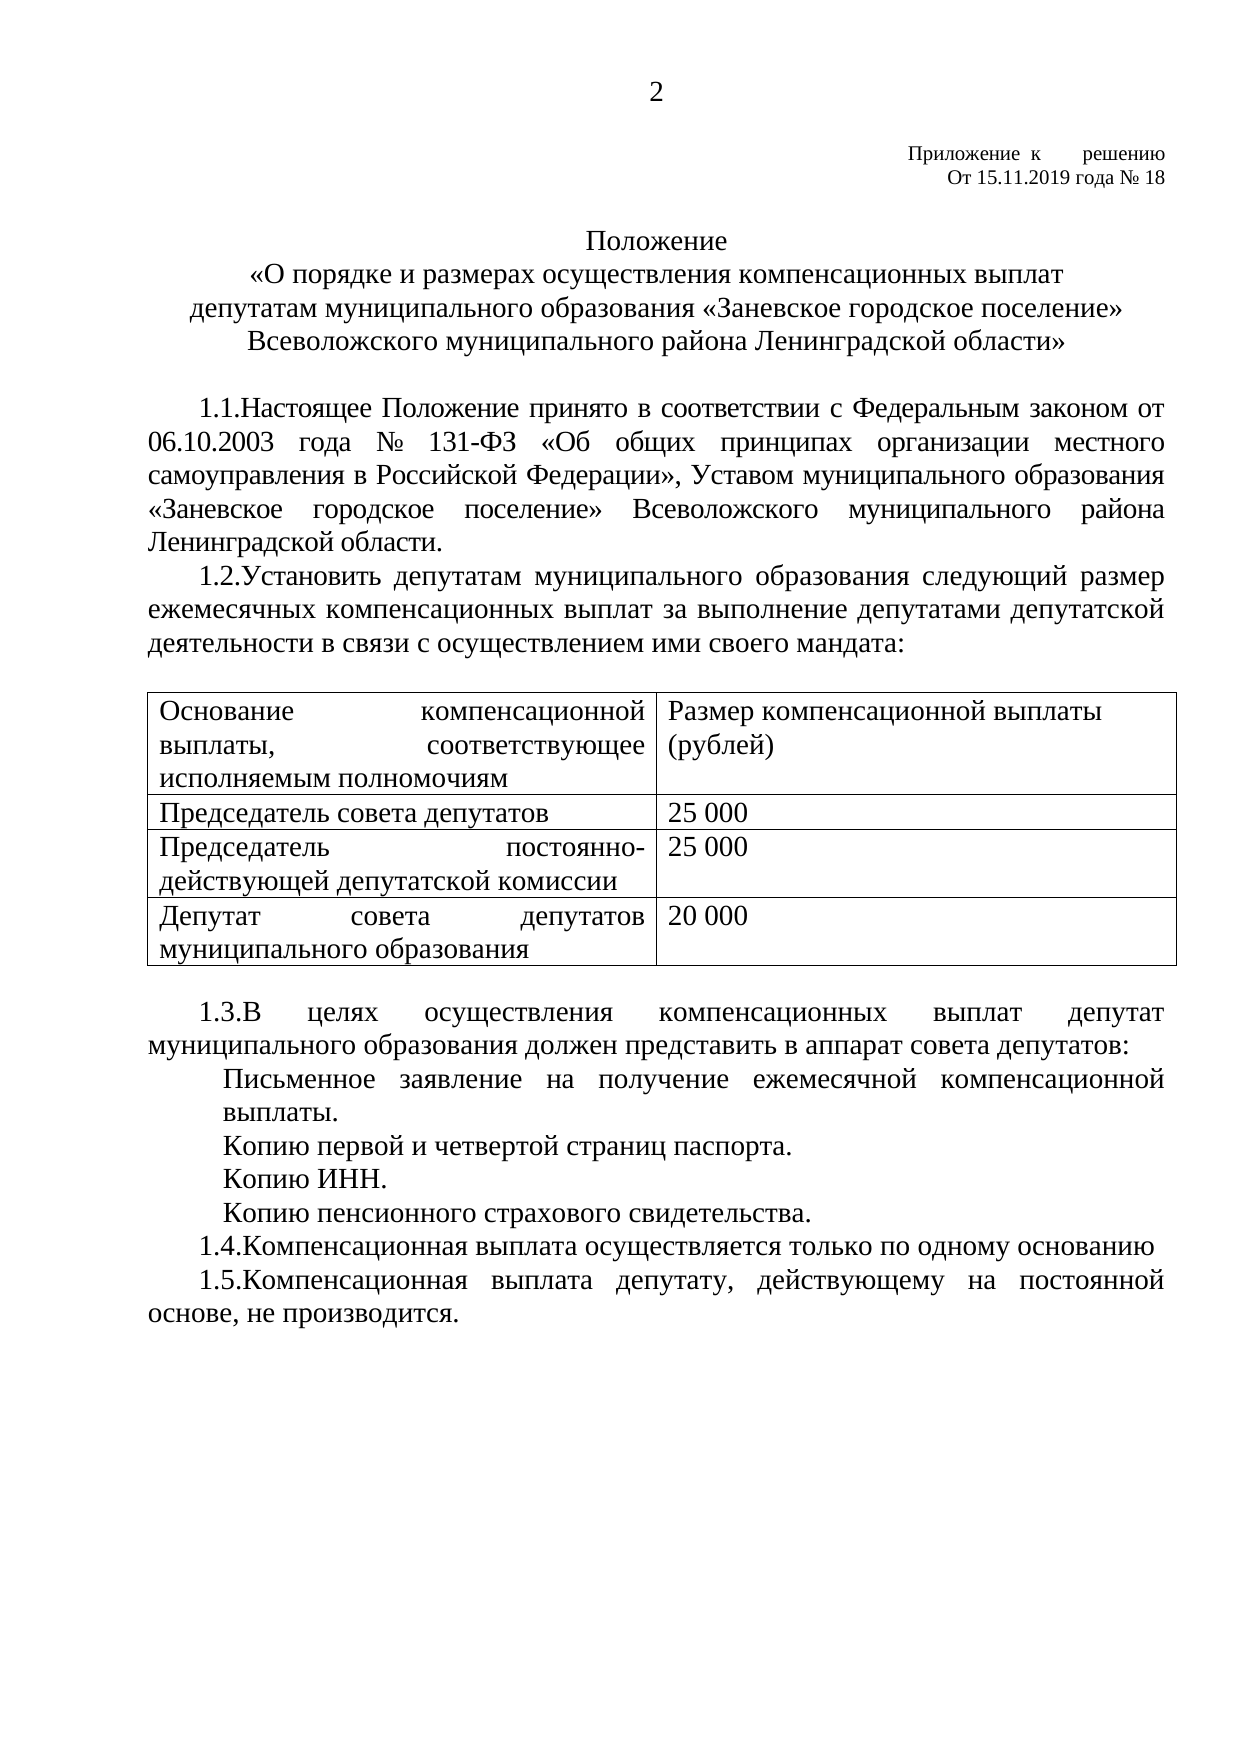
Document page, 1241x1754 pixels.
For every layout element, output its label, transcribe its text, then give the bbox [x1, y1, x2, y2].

text Приложение к решению [148, 141, 1165, 165]
table_cell 25 000 [657, 830, 1176, 897]
text Положение [148, 223, 1165, 256]
table_cell Председатель постоянно-действующей депутатской комиссии [148, 830, 656, 897]
text От 15.11.2019 года № 18 [148, 165, 1165, 189]
text 1.5.Компенсационная выплата депутату, действующему на постоянной основе, не производится. [148, 1262, 1165, 1329]
text «О порядке и размерах осуществления компенсационных выплат [148, 256, 1165, 290]
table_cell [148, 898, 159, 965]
text депутатам муниципального образования «Заневское городское поселение» Всеволожского муниципального района Ленинградской области» [148, 290, 1165, 357]
text 1.2.Установить депутатам муниципального образования следующий размер ежемесячных компенсационных выплат за выполнение депутатами депутатской деятельности в связи с осуществлением ими своего мандата: [148, 558, 1165, 659]
table_header Основание компенсационной выплаты, соответствующее исполняемым полномочиям [148, 693, 656, 794]
text 1.1.Настоящее Положение принято в соответствии с Федеральным законом от 06.10.2003 года № 131-ФЗ «Об общих принципах организации местного самоуправления в Российской Федерации», Уставом муниципального образования «Заневское городское поселение» Всеволожского муниципального района Ленинградской области. [148, 390, 1165, 558]
table_cell 20 000 [657, 898, 1176, 965]
text 1.3.В целях осуществления компенсационных выплат депутат муниципального образования должен представить в аппарат совета депутатов: [148, 994, 1165, 1061]
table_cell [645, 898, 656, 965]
text Копию пенсионного страхового свидетельства. [223, 1195, 1165, 1228]
table_cell Председатель совета депутатов [148, 795, 656, 828]
text Копию ИНН. [223, 1161, 1165, 1195]
text 1.4.Компенсационная выплата осуществляется только по одному основанию [148, 1228, 1165, 1262]
text Письменное заявление на получение ежемесячной компенсационной выплаты. [223, 1061, 1165, 1128]
text Копию первой и четвертой страниц паспорта. [223, 1128, 1165, 1161]
table_header Размер компенсационной выплаты (рублей) [657, 693, 1176, 794]
